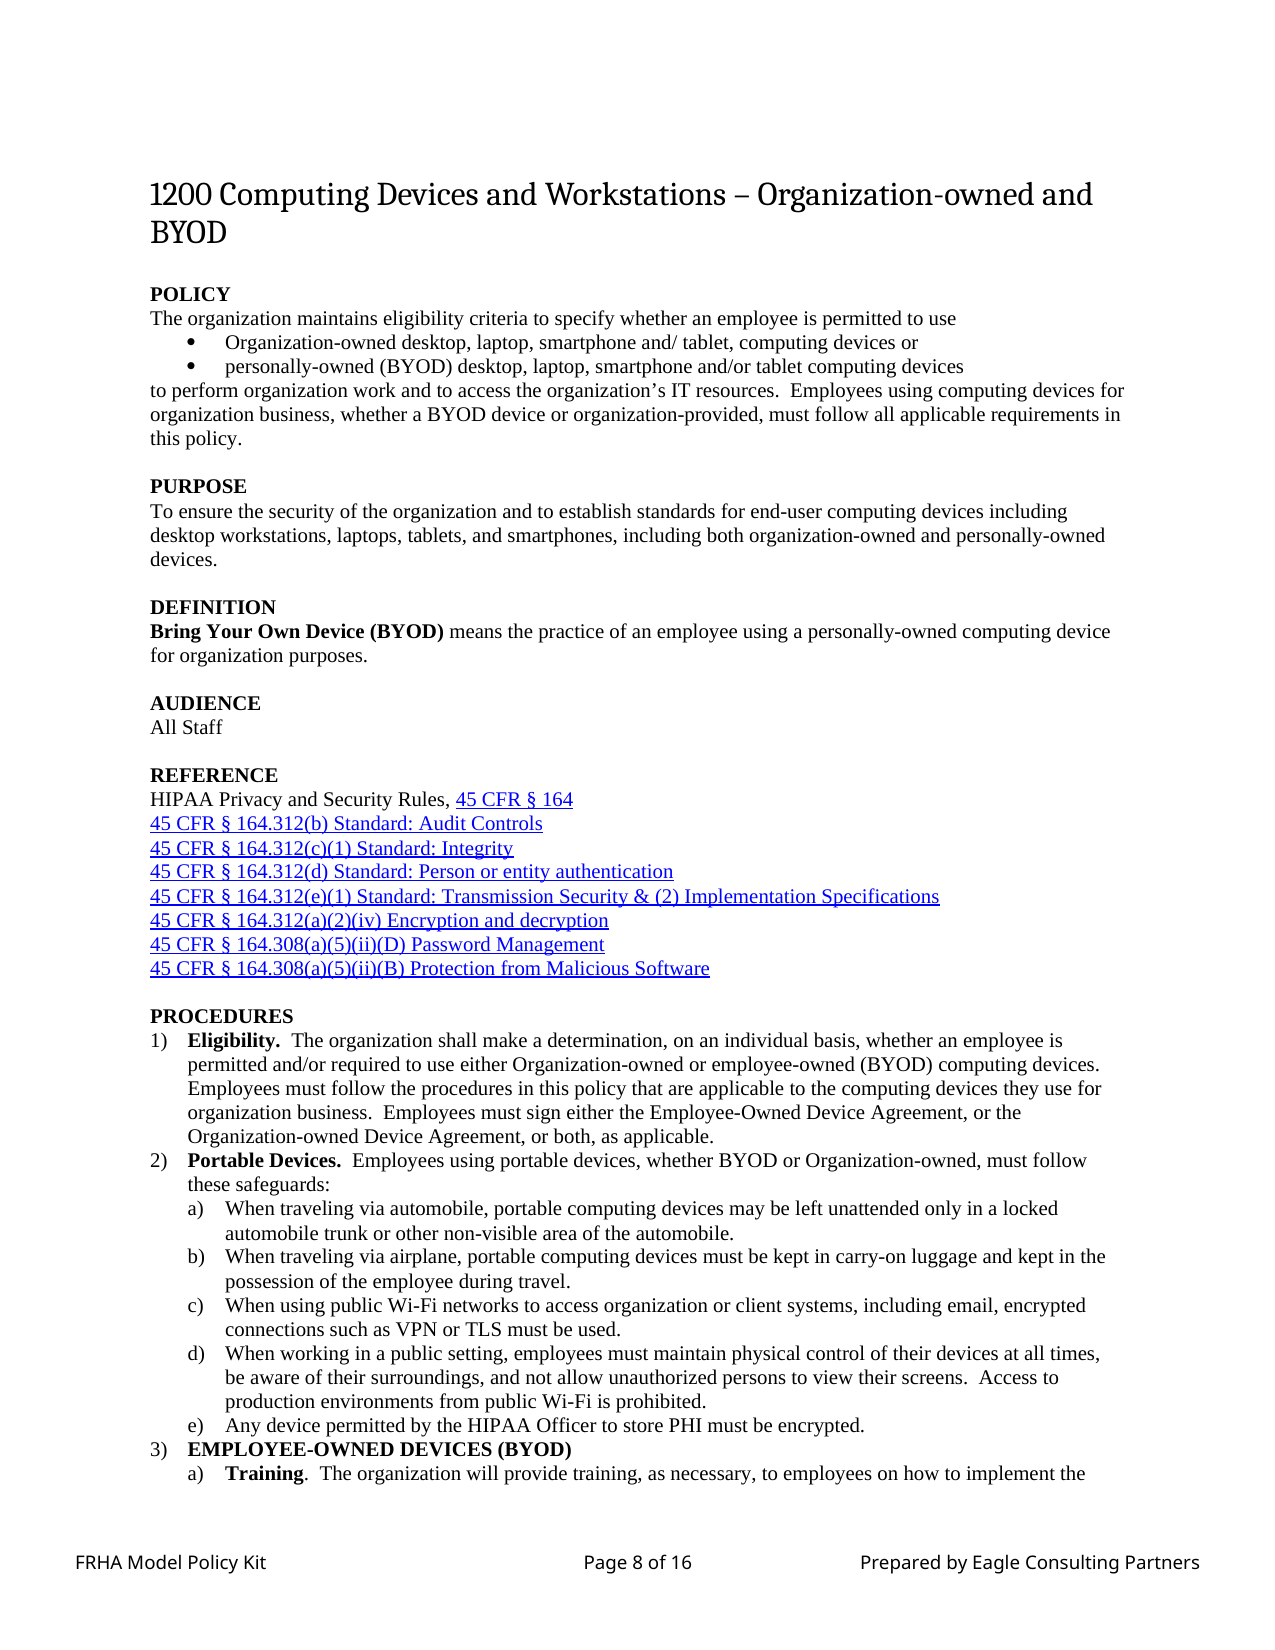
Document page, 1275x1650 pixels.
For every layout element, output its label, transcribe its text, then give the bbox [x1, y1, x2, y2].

text 45 CFR § 164.308(a)(5)(ii)(B) Protection from Malicious Software [150, 956, 1125, 980]
list Portable Devices. Employees using portable devices, whether BYOD or Organization-owned, must follow these safeguards: [150, 1148, 1125, 1196]
list When traveling via automobile, portable computing devices may be left unattended only in a locked automobile trunk or other non-visible area of the automobile. [187, 1196, 1125, 1244]
list Organization-owned desktop, laptop, smartphone and/ tablet, computing devices or [187, 330, 1125, 354]
text PROCEDURES [150, 1004, 1125, 1028]
list When using public Wi-Fi networks to access organization or client systems, including email, encrypted connections such as VPN or TLS must be used. [187, 1293, 1125, 1341]
text To ensure the security of the organization and to establish standards for end-user computing devices including desktop workstations, laptops, tablets, and smartphones, including both organization-owned and personally-owned devices. [150, 498, 1125, 571]
list Eligibility. The organization shall make a determination, on an individual basis, whether an employee is permitted and/or required to use either Organization-owned or employee-owned (BYOD) computing devices. Employees must follow the procedures in this policy that are applicable to the computing devices they use for organization business. Employees must sign either the Employee-Owned Device Agreement, or the Organization-owned Device Agreement, or both, as applicable. [150, 1028, 1125, 1148]
text REFERENCE [150, 763, 1125, 787]
text DEFINITION [150, 595, 1125, 619]
text 45 CFR § 164.308(a)(5)(ii)(D) Password Management [150, 932, 1125, 956]
list When traveling via airplane, portable computing devices must be kept in carry-on luggage and kept in the possession of the employee during travel. [187, 1244, 1125, 1293]
text 45 CFR § 164.312(d) Standard: Person or entity authentication [150, 859, 1125, 883]
list Any device permitted by the HIPAA Officer to store PHI must be encrypted. [187, 1413, 1125, 1437]
text All Staff [150, 715, 1125, 739]
text HIPAA Privacy and Security Rules, 45 CFR § 164 [150, 787, 1125, 811]
text 45 CFR § 164.312(b) Standard: Audit Controls [150, 811, 1125, 835]
text 45 CFR § 164.312(a)(2)(iv) Encryption and decryption [150, 908, 1125, 932]
list EMPLOYEE-OWNED DEVICES (BYOD) [150, 1437, 1125, 1461]
text PURPOSE [150, 474, 1125, 498]
text The organization maintains eligibility criteria to specify whether an employee is permitted to use [150, 306, 1125, 330]
text to perform organization work and to access the organization’s IT resources. Employees using computing devices for organization business, whether a BYOD device or organization-provided, must follow all applicable requirements in this policy. [150, 378, 1125, 450]
subtitle 1200 Computing Devices and Workstations – Organization-owned and BYOD [150, 175, 1125, 252]
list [187, 1461, 1125, 1485]
list personally-owned (BYOD) desktop, laptop, smartphone and/or tablet computing devices [187, 354, 1125, 378]
text POLICY [150, 282, 1125, 306]
list When working in a public setting, employees must maintain physical control of their devices at all times, be aware of their surroundings, and not allow unauthorized persons to view their screens. Access to production environments from public Wi-Fi is prohibited. [187, 1341, 1125, 1413]
text AUDIENCE [150, 691, 1125, 715]
text 45 CFR § 164.312(e)(1) Standard: Transmission Security & (2) Implementation Specifications [150, 883, 1125, 908]
text Bring Your Own Device (BYOD) means the practice of an employee using a personally-owned computing device for organization purposes. [150, 619, 1125, 667]
text 45 CFR § 164.312(c)(1) Standard: Integrity [150, 835, 1125, 859]
